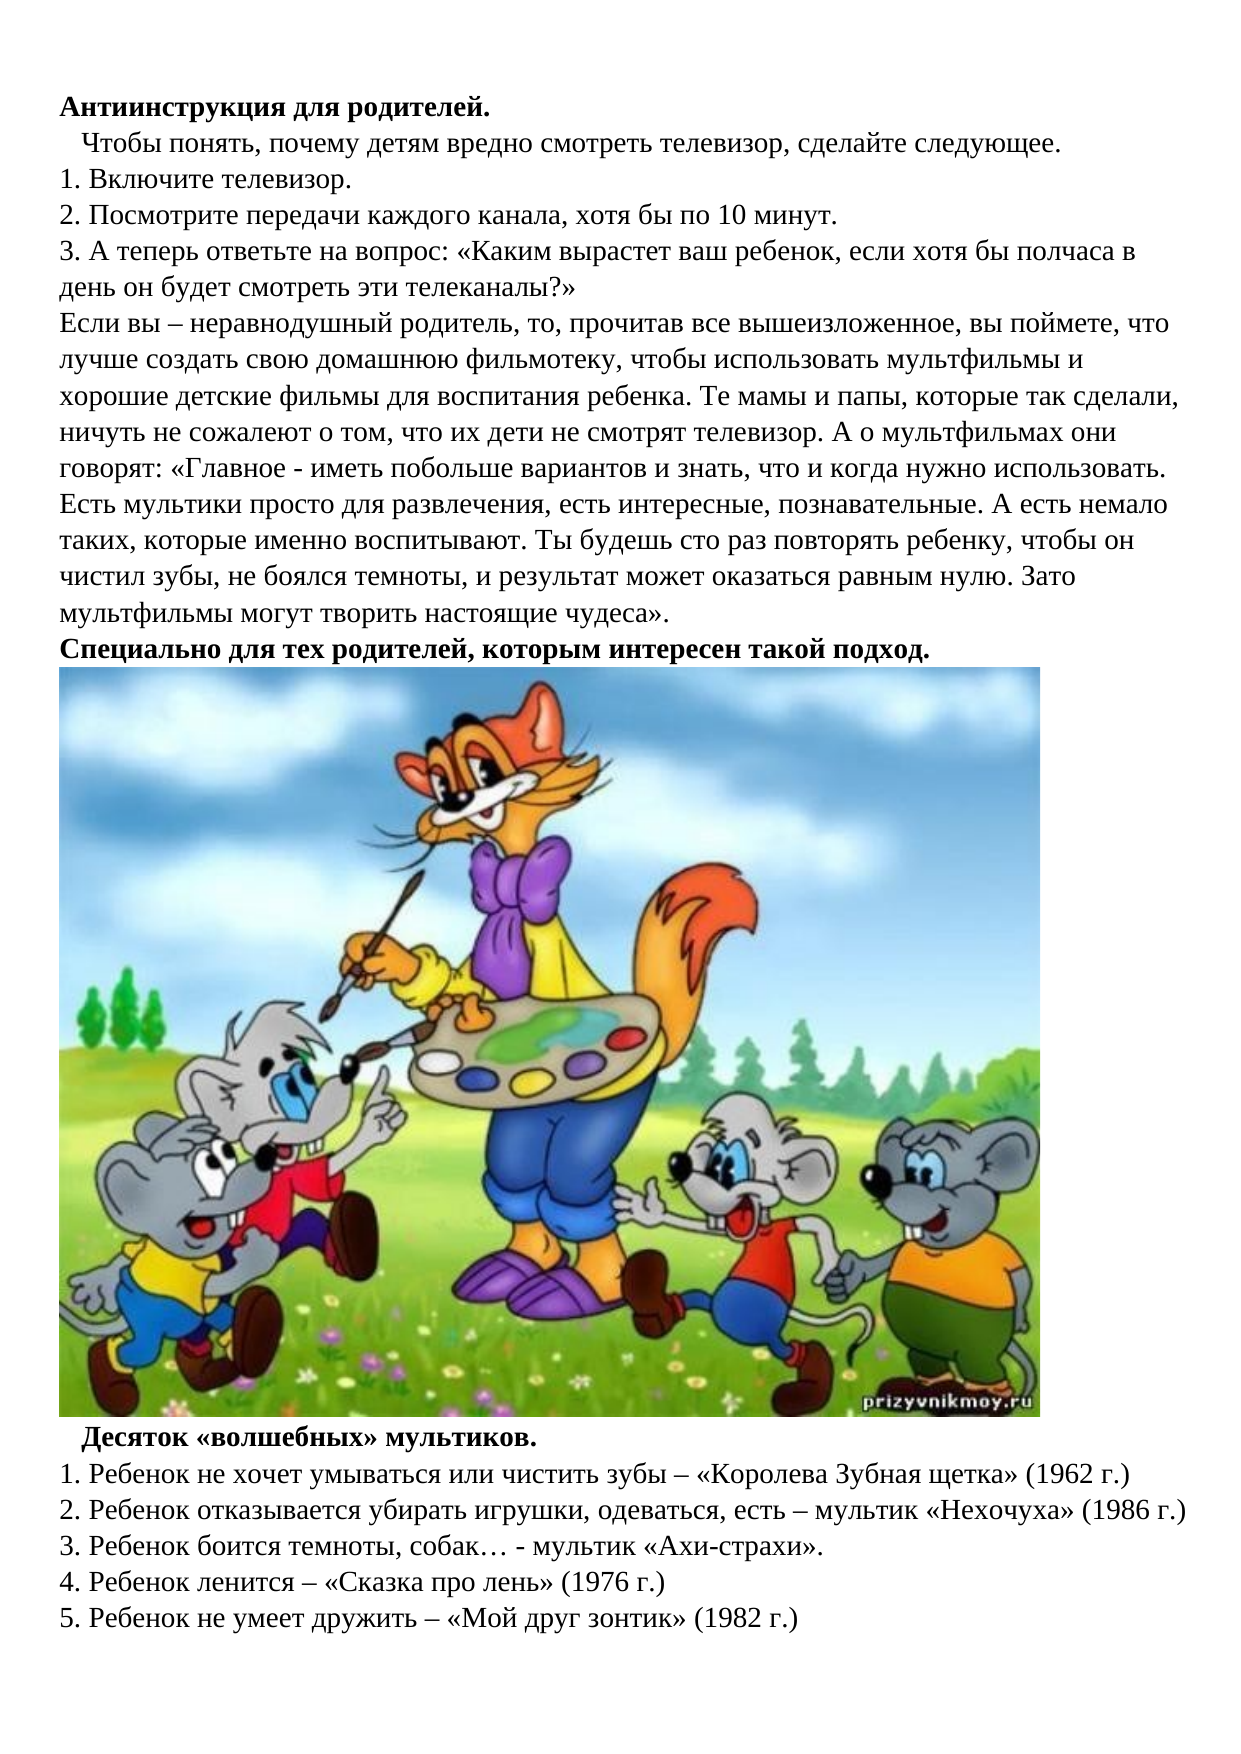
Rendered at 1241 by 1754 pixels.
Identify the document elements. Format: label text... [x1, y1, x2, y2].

text Антиинструкция для родителей. Чтобы понять, почему детям вредно смотреть телевизор, сделайте следующее. 1. Включите телевизор. 2. Посмотрите передачи каждого канала, хотя бы по 10 минут. 3. А теперь ответьте на вопрос: «Каким вырастет ваш ребенок, если хотя бы полчаса в день он будет смотреть эти телеканалы?» Если вы – неравнодушный родитель, то, прочитав все вышеизложенное, вы поймете, что лучше создать свою домашнюю фильмотеку, чтобы использовать мультфильмы и хорошие детские фильмы для воспитания ребенка. Те мамы и папы, которые так сделали, ничуть не сожалеют о том, что их дети не смотрят телевизор. А о мультфильмах они говорят: «Главное - иметь побольше вариантов и знать, что и когда нужно использовать. Есть мультики просто для развлечения, есть интересные, познавательные. А есть немало таких, которые именно воспитывают. Ты будешь сто раз повторять ребенку, чтобы он чистил зубы, не боялся темноты, и результат может оказаться равным нулю. Зато мультфильмы могут творить настоящие чудеса». Специально для тех родителей, которым интересен такой подход. [59, 89, 1196, 664]
picture [59, 667, 1041, 1417]
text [59, 667, 1196, 1634]
